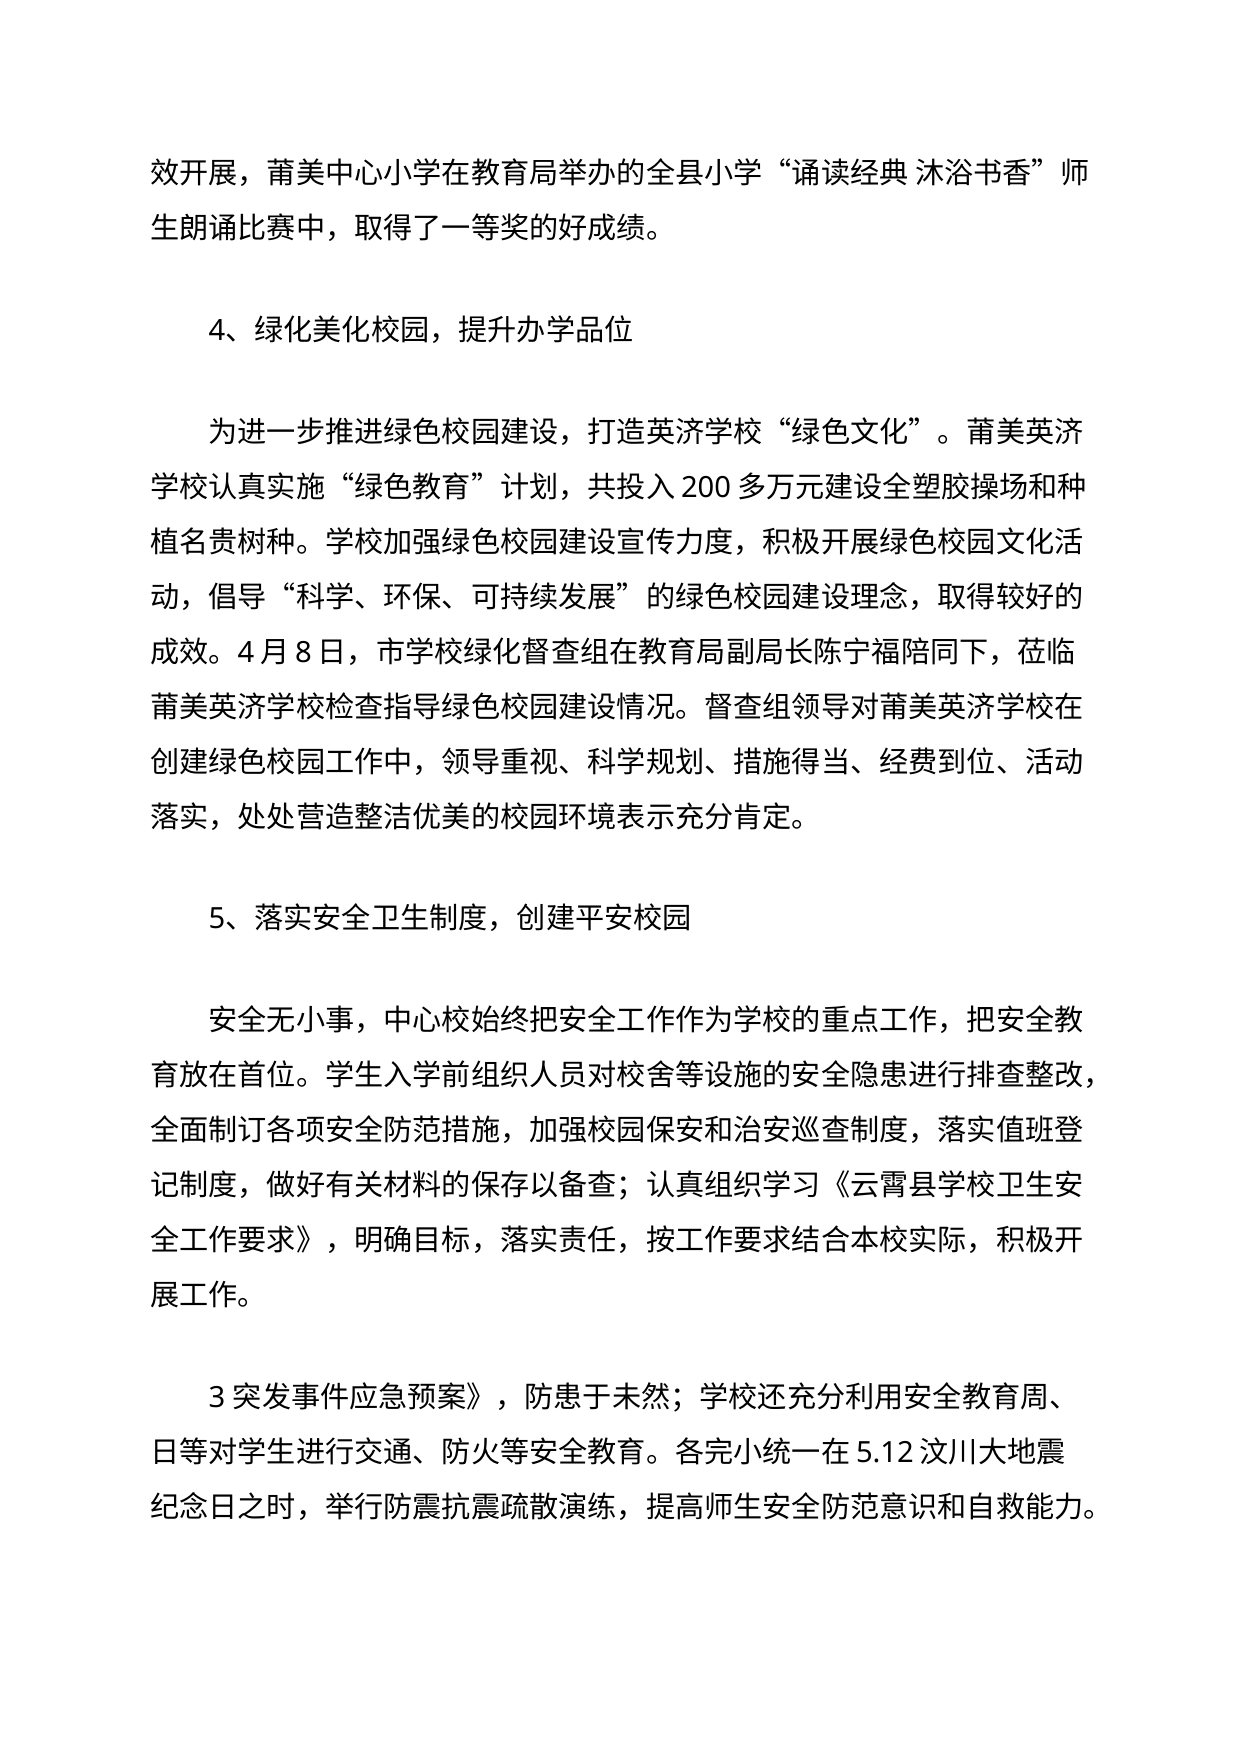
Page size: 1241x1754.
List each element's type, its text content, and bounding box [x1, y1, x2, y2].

text 安全无小事，中心校始终把安全工作作为学校的重点工作，把安全教育放在首位。学生入学前组织人员对校舍等设施的安全隐患进行排查整改，全面制订各项安全防范措施，加强校园保安和治安巡查制度，落实值班登记制度，做好有关材料的保存以备查；认真组织学习《云霄县学校卫生安全工作要求》，明确目标，落实责任，按工作要求结合本校实际，积极开展工作。 [150, 997, 1090, 1314]
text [150, 150, 1090, 247]
text 为进一步推进绿色校园建设，打造英济学校“绿色文化”。莆美英济学校认真实施“绿色教育”计划，共投入200多万元建设全塑胶操场和种植名贵树种。学校加强绿色校园建设宣传力度，积极开展绿色校园文化活动，倡导“科学、环保、可持续发展”的绿色校园建设理念，取得较好的成效。4月8日，市学校绿化督查组在教育局副局长陈宁福陪同下，莅临莆美英济学校检查指导绿色校园建设情况。督查组领导对莆美英济学校在创建绿色校园工作中，领导重视、科学规划、措施得当、经费到位、活动落实，处处营造整洁优美的校园环境表示充分肯定。 [150, 409, 1090, 835]
text 4、绿化美化校园，提升办学品位 [150, 307, 1090, 349]
text 3 突发事件应急预案》，防患于未然；学校还充分利用安全教育周、日等对学生进行交通、防火等安全教育。各完小统一在5.12汶川大地震纪念日之时，举行防震抗震疏散演练，提高师生安全防范意识和自救能力。 [150, 1373, 1090, 1525]
text 5、落实安全卫生制度，创建平安校园 [150, 895, 1090, 937]
